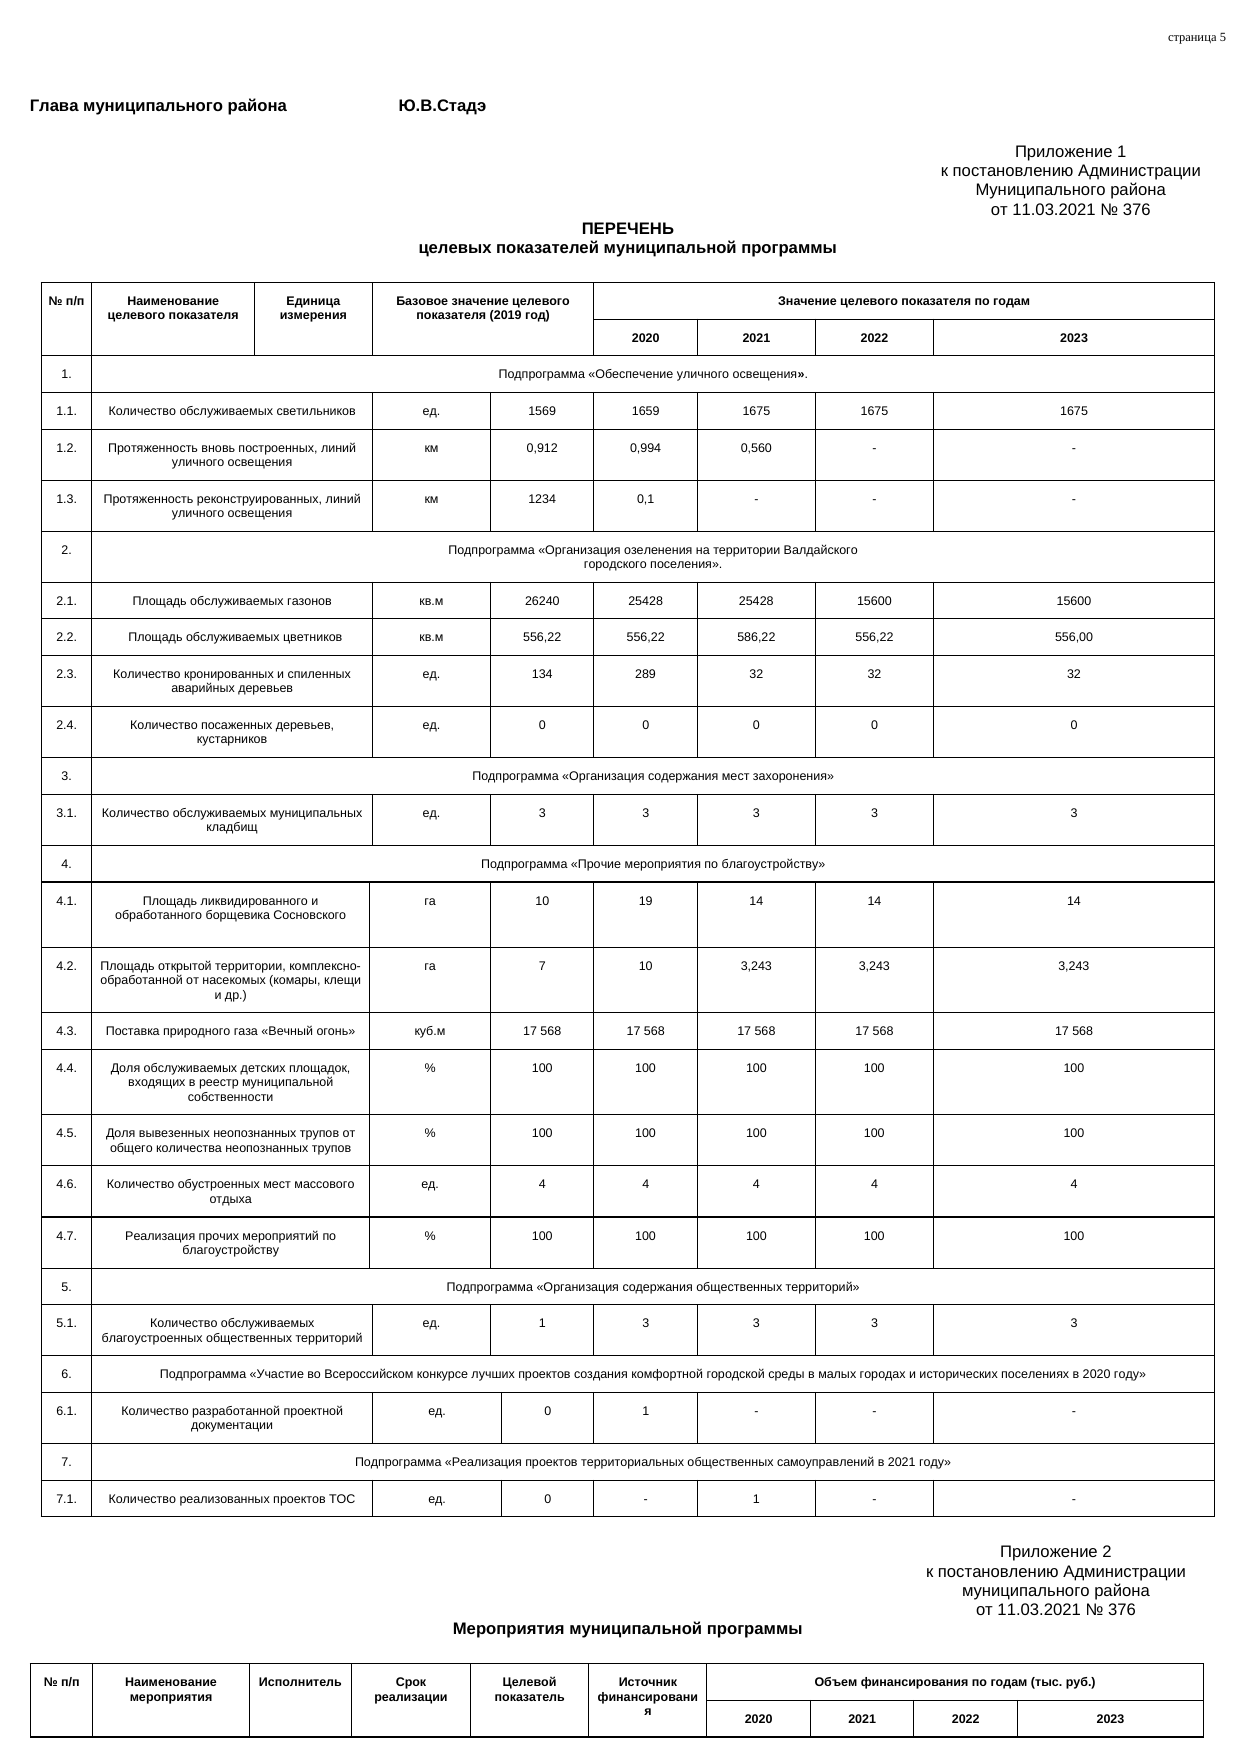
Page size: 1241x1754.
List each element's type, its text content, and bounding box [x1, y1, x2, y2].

table_cell 25428 [698, 583, 815, 618]
table_cell 100 [491, 1115, 593, 1165]
table_cell - [934, 430, 1214, 479]
table_cell Количество реализованных проектов ТОС [92, 1481, 372, 1516]
table_cell 586,22 [698, 619, 815, 655]
table_cell км [373, 430, 490, 479]
table_cell Количество кронированных и спиленных аварийных деревьев [92, 656, 372, 706]
table_cell Площадь обслуживаемых газонов [92, 583, 372, 618]
table_cell 1. [42, 356, 91, 392]
table_cell га [370, 883, 490, 947]
table_cell 3,243 [816, 948, 933, 1012]
table_cell 5. [42, 1269, 91, 1304]
table_cell Площадь обслуживаемых цветников [92, 619, 372, 655]
text муниципального района [916, 1581, 1196, 1600]
table_cell 100 [698, 1050, 815, 1114]
table_cell - [698, 481, 815, 531]
table_cell Протяженность вновь построенных, линий уличного освещения [92, 430, 372, 479]
table_cell 0 [594, 707, 697, 757]
table_cell 15600 [934, 583, 1214, 618]
table_cell 100 [816, 1115, 933, 1165]
table_cell Реализация прочих мероприятий по благоустройству [92, 1218, 369, 1267]
table_cell 0 [816, 707, 933, 757]
table_cell 4.1. [42, 883, 91, 947]
table_cell 14 [698, 883, 815, 947]
table_cell 1 [491, 1305, 593, 1355]
text Приложение 2 [916, 1542, 1196, 1561]
text от 11.03.2021 № 376 [916, 1600, 1196, 1619]
table_cell 32 [934, 656, 1214, 706]
table_cell 100 [698, 1218, 815, 1267]
table_header Базовое значение целевого показателя (2019 год) [373, 283, 593, 355]
table_cell 2023 [1018, 1701, 1203, 1736]
table_cell 17 568 [934, 1013, 1214, 1049]
table_cell 17 568 [594, 1013, 697, 1049]
table_cell ед. [373, 1305, 490, 1355]
table_cell 4.3. [42, 1013, 91, 1049]
table_cell 100 [698, 1115, 815, 1165]
table_cell Количество обслуживаемых благоустроенных общественных территорий [92, 1305, 372, 1355]
table_cell 3 [934, 795, 1214, 845]
table_cell 3,243 [698, 948, 815, 1012]
table_cell 2.3. [42, 656, 91, 706]
table_cell Количество посаженных деревьев, кустарников [92, 707, 372, 757]
table_cell Количество разработанной проектной документации [92, 1393, 372, 1443]
table_cell 4.6. [42, 1166, 91, 1216]
table_cell Подпрограмма «Организация содержания общественных территорий» [92, 1269, 1214, 1304]
table_cell - [816, 481, 933, 531]
table_cell 7 [491, 948, 593, 1012]
table_cell 0 [502, 1393, 593, 1443]
table_cell Протяженность реконструированных, линий уличного освещения [92, 481, 372, 531]
table_cell 3 [816, 795, 933, 845]
table_cell 10 [594, 948, 697, 1012]
table_cell 2.4. [42, 707, 91, 757]
table_cell га [370, 948, 490, 1012]
table_cell 556,22 [594, 619, 697, 655]
table_header Объем финансирования по годам (тыс. руб.) [707, 1664, 1203, 1700]
table_cell 19 [594, 883, 697, 947]
table_cell 2.1. [42, 583, 91, 618]
table_cell 14 [934, 883, 1214, 947]
table_cell 32 [698, 656, 815, 706]
table_cell 6. [42, 1356, 91, 1392]
table_cell 10 [491, 883, 593, 947]
table_cell 4 [816, 1166, 933, 1216]
table_cell 2021 [698, 320, 815, 355]
table_cell - [816, 1393, 933, 1443]
table_cell 3 [491, 795, 593, 845]
table_cell 2021 [811, 1701, 913, 1736]
table_cell Подпрограмма «Реализация проектов территориальных общественных самоуправлений в 2021 году» [92, 1444, 1214, 1479]
table_cell - [816, 1481, 933, 1516]
table_cell ед. [373, 656, 490, 706]
table_cell 17 568 [698, 1013, 815, 1049]
table_cell - [934, 1393, 1214, 1443]
text к постановлению Администрации [916, 161, 1226, 180]
table_cell 3 [816, 1305, 933, 1355]
table_cell 3 [594, 1305, 697, 1355]
table_cell 0,912 [491, 430, 593, 479]
text целевых показателей муниципальной программы [29, 238, 1226, 257]
table_cell 1569 [491, 393, 593, 428]
table_cell Подпрограмма «Прочие мероприятия по благоустройству» [92, 846, 1214, 881]
table_cell 7. [42, 1444, 91, 1479]
text Приложение 1 [916, 142, 1226, 161]
table_cell 0 [491, 707, 593, 757]
table_cell Подпрограмма «Организация озеленения на территории Валдайского городского поселения». [92, 532, 1214, 582]
table_cell Подпрограмма «Организация содержания мест захоронения» [92, 758, 1214, 794]
table_header Наименование мероприятия [93, 1664, 249, 1736]
table_cell 289 [594, 656, 697, 706]
table_cell 3.1. [42, 795, 91, 845]
table_cell 0 [698, 707, 815, 757]
table_header Значение целевого показателя по годам [594, 283, 1214, 318]
table_cell 4.4. [42, 1050, 91, 1114]
table_cell 1234 [491, 481, 593, 531]
table_cell 100 [491, 1218, 593, 1267]
table_cell 0,994 [594, 430, 697, 479]
table_cell ед. [373, 795, 490, 845]
table_header Источник финансирования [589, 1664, 706, 1736]
text к постановлению Администрации [916, 1561, 1196, 1581]
table_cell Доля вывезенных неопознанных трупов от общего количества неопознанных трупов [92, 1115, 369, 1165]
table_cell Доля обслуживаемых детских площадок, входящих в реестр муниципальной собственности [92, 1050, 369, 1114]
table_cell 3 [698, 1305, 815, 1355]
table_cell 3 [698, 795, 815, 845]
table_cell Поставка природного газа «Вечный огонь» [92, 1013, 369, 1049]
table_cell 0,560 [698, 430, 815, 479]
table_cell 25428 [594, 583, 697, 618]
table_cell 4 [934, 1166, 1214, 1216]
table_cell 100 [934, 1115, 1214, 1165]
table_cell 5.1. [42, 1305, 91, 1355]
table_cell 26240 [491, 583, 593, 618]
table_cell 0,1 [594, 481, 697, 531]
table_cell кв.м [373, 583, 490, 618]
table_cell - [934, 1481, 1214, 1516]
text Мероприятия муниципальной программы [29, 1619, 1226, 1638]
table_cell 17 568 [491, 1013, 593, 1049]
table_cell 4.7. [42, 1218, 91, 1267]
table_cell 4 [594, 1166, 697, 1216]
table_cell 14 [816, 883, 933, 947]
table_cell - [594, 1481, 697, 1516]
table_cell 134 [491, 656, 593, 706]
table_cell ед. [370, 1166, 490, 1216]
table_cell 1.1. [42, 393, 91, 428]
table_cell 1675 [698, 393, 815, 428]
table_cell 1675 [934, 393, 1214, 428]
table_cell 1659 [594, 393, 697, 428]
table_cell 2022 [914, 1701, 1017, 1736]
table_cell - [816, 430, 933, 479]
table_cell 4. [42, 846, 91, 881]
table_cell 2020 [594, 320, 697, 355]
table_header Исполнитель [250, 1664, 351, 1736]
table_cell % [370, 1115, 490, 1165]
table_cell 4 [698, 1166, 815, 1216]
table_cell Количество обслуживаемых муниципальных кладбищ [92, 795, 372, 845]
table_cell 0 [502, 1481, 593, 1516]
table_header Единица измерения [255, 283, 372, 355]
table_cell 32 [816, 656, 933, 706]
table_cell 100 [934, 1218, 1214, 1267]
text Муниципального района [916, 180, 1226, 199]
table_cell 100 [594, 1115, 697, 1165]
table_cell 2.2. [42, 619, 91, 655]
table_cell 100 [934, 1050, 1214, 1114]
table_cell ед. [373, 1393, 501, 1443]
table_cell 3 [934, 1305, 1214, 1355]
table_cell 6.1. [42, 1393, 91, 1443]
table_cell 100 [594, 1218, 697, 1267]
table_cell 556,00 [934, 619, 1214, 655]
table_cell 17 568 [816, 1013, 933, 1049]
table_cell Количество обслуживаемых светильников [92, 393, 372, 428]
table_cell 100 [816, 1218, 933, 1267]
table_cell 2023 [934, 320, 1214, 355]
table_cell ед. [373, 1481, 501, 1516]
table_cell Подпрограмма «Обеспечение уличного освещения». [92, 356, 1214, 392]
text Глава муниципального района Ю.В.Стадэ [29, 92, 1226, 117]
table_cell 1 [698, 1481, 815, 1516]
table_header № п/п [31, 1664, 92, 1736]
table_cell 1 [594, 1393, 697, 1443]
table_header Целевой показатель [471, 1664, 588, 1736]
table_cell 2022 [816, 320, 933, 355]
table_cell ед. [373, 707, 490, 757]
table_cell Количество обустроенных мест массового отдыха [92, 1166, 369, 1216]
table_cell % [370, 1050, 490, 1114]
table_cell 556,22 [491, 619, 593, 655]
table_cell 4 [491, 1166, 593, 1216]
table_cell 100 [594, 1050, 697, 1114]
table_cell 4.2. [42, 948, 91, 1012]
table_cell ед. [373, 393, 490, 428]
table_cell кв.м [373, 619, 490, 655]
text ПЕРЕЧЕНЬ [29, 218, 1226, 238]
table_cell % [370, 1218, 490, 1267]
table_cell 3. [42, 758, 91, 794]
table_cell 2020 [707, 1701, 810, 1736]
table_header Наименование целевого показателя [92, 283, 254, 355]
table_cell 1.2. [42, 430, 91, 479]
table_cell км [373, 481, 490, 531]
text от 11.03.2021 № 376 [916, 199, 1226, 218]
table_header № п/п [42, 283, 91, 355]
table_cell 100 [816, 1050, 933, 1114]
table_cell 7.1. [42, 1481, 91, 1516]
table_cell 4.5. [42, 1115, 91, 1165]
table_cell - [698, 1393, 815, 1443]
table_cell 1.3. [42, 481, 91, 531]
table_cell 556,22 [816, 619, 933, 655]
table_cell куб.м [370, 1013, 490, 1049]
table_cell Площадь открытой территории, комплексно-обработанной от насекомых (комары, клещи и др.) [92, 948, 369, 1012]
table_cell Подпрограмма «Участие во Всероссийском конкурсе лучших проектов создания комфортной городской среды в малых городах и исторических поселениях в 2020 году» [92, 1356, 1214, 1392]
table_cell Площадь ликвидированного и обработанного борщевика Сосновского [92, 883, 369, 947]
table_cell 100 [491, 1050, 593, 1114]
table_cell 3 [594, 795, 697, 845]
table_cell 2. [42, 532, 91, 582]
table_cell 3,243 [934, 948, 1214, 1012]
table_cell 15600 [816, 583, 933, 618]
table_header Срок реализации [352, 1664, 470, 1736]
table_cell 1675 [816, 393, 933, 428]
table_cell 0 [934, 707, 1214, 757]
table_cell - [934, 481, 1214, 531]
